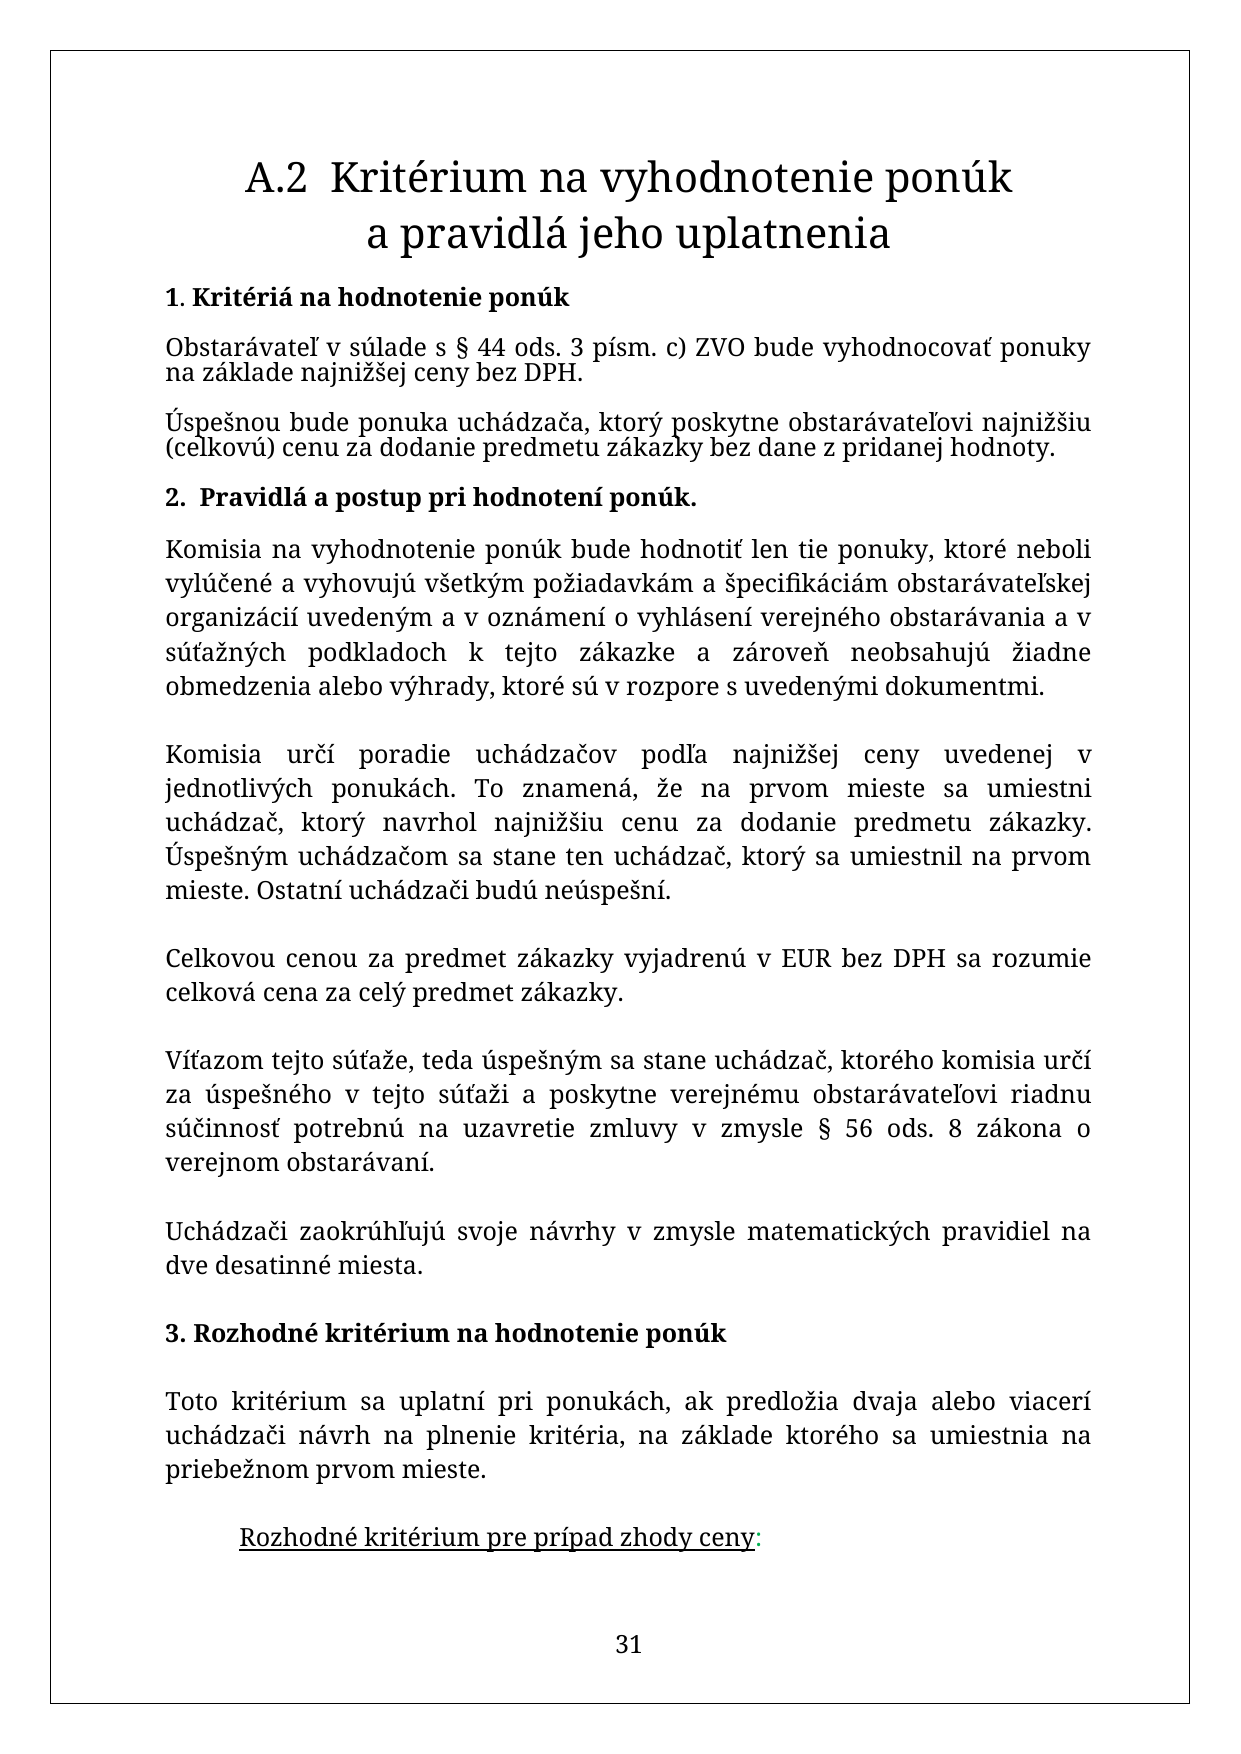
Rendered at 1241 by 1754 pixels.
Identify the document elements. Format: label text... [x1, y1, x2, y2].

text Rozhodné kritérium pre prípad zhody ceny: [239, 1520, 1093, 1554]
text 1. Kritériá na hodnotenie ponúk [165, 286, 1093, 311]
text Toto kritérium sa uplatní pri ponukách, ak predložia dvaja alebo viacerí uchádzači návrh na plnenie kritéria, na základe ktorého sa umiestnia na priebežnom prvom mieste. [165, 1383, 1093, 1486]
text 3. Rozhodné kritérium na hodnotenie ponúk [165, 1315, 1093, 1349]
text Víťazom tejto súťaže, teda úspešným sa stane uchádzač, ktorého komisia určí za úspešného v tejto súťaži a poskytne verejnému obstarávateľovi riadnu súčinnosť potrebnú na uzavretie zmluvy v zmysle § 56 ods. 8 zákona o verejnom obstarávaní. [165, 1043, 1093, 1179]
subtitle A.2 Kritérium na vyhodnotenie ponúk a pravidlá jeho uplatnenia [165, 148, 1093, 261]
text Obstarávateľ v súlade s § 44 ods. 3 písm. c) ZVO bude vyhodnocovať ponuky na základe najnižšej ceny bez DPH. [165, 336, 1093, 386]
text Komisia na vyhodnotenie ponúk bude hodnotiť len tie ponuky, ktoré neboli vylúčené a vyhovujú všetkým požiadavkám a špecifikáciám obstarávateľskej organizácií uvedeným a v oznámení o vyhlásení verejného obstarávania a v súťažných podkladoch k tejto zákazke a zároveň neobsahujú žiadne obmedzenia alebo výhrady, ktoré sú v rozpore s uvedenými dokumentmi. [165, 532, 1093, 702]
text Uchádzači zaokrúhľujú svoje návrhy v zmysle matematických pravidiel na dve desatinné miesta. [165, 1213, 1093, 1281]
list 2. Pravidlá a postup pri hodnotení ponúk. [165, 486, 1093, 511]
text Komisia určí poradie uchádzačov podľa najnižšej ceny uvedenej v jednotlivých ponukách. To znamená, že na prvom mieste sa umiestni uchádzač, ktorý navrhol najnižšiu cenu za dodanie predmetu zákazky. Úspešným uchádzačom sa stane ten uchádzač, ktorý sa umiestnil na prvom mieste. Ostatní uchádzači budú neúspešní. [165, 736, 1093, 907]
text Úspešnou bude ponuka uchádzača, ktorý poskytne obstarávateľovi najnižšiu (celkovú) cenu za dodanie predmetu zákazky bez dane z pridanej hodnoty. [165, 411, 1093, 461]
text Celkovou cenou za predmet zákazky vyjadrenú v EUR bez DPH sa rozumie celková cena za celý predmet zákazky. [165, 941, 1093, 1009]
